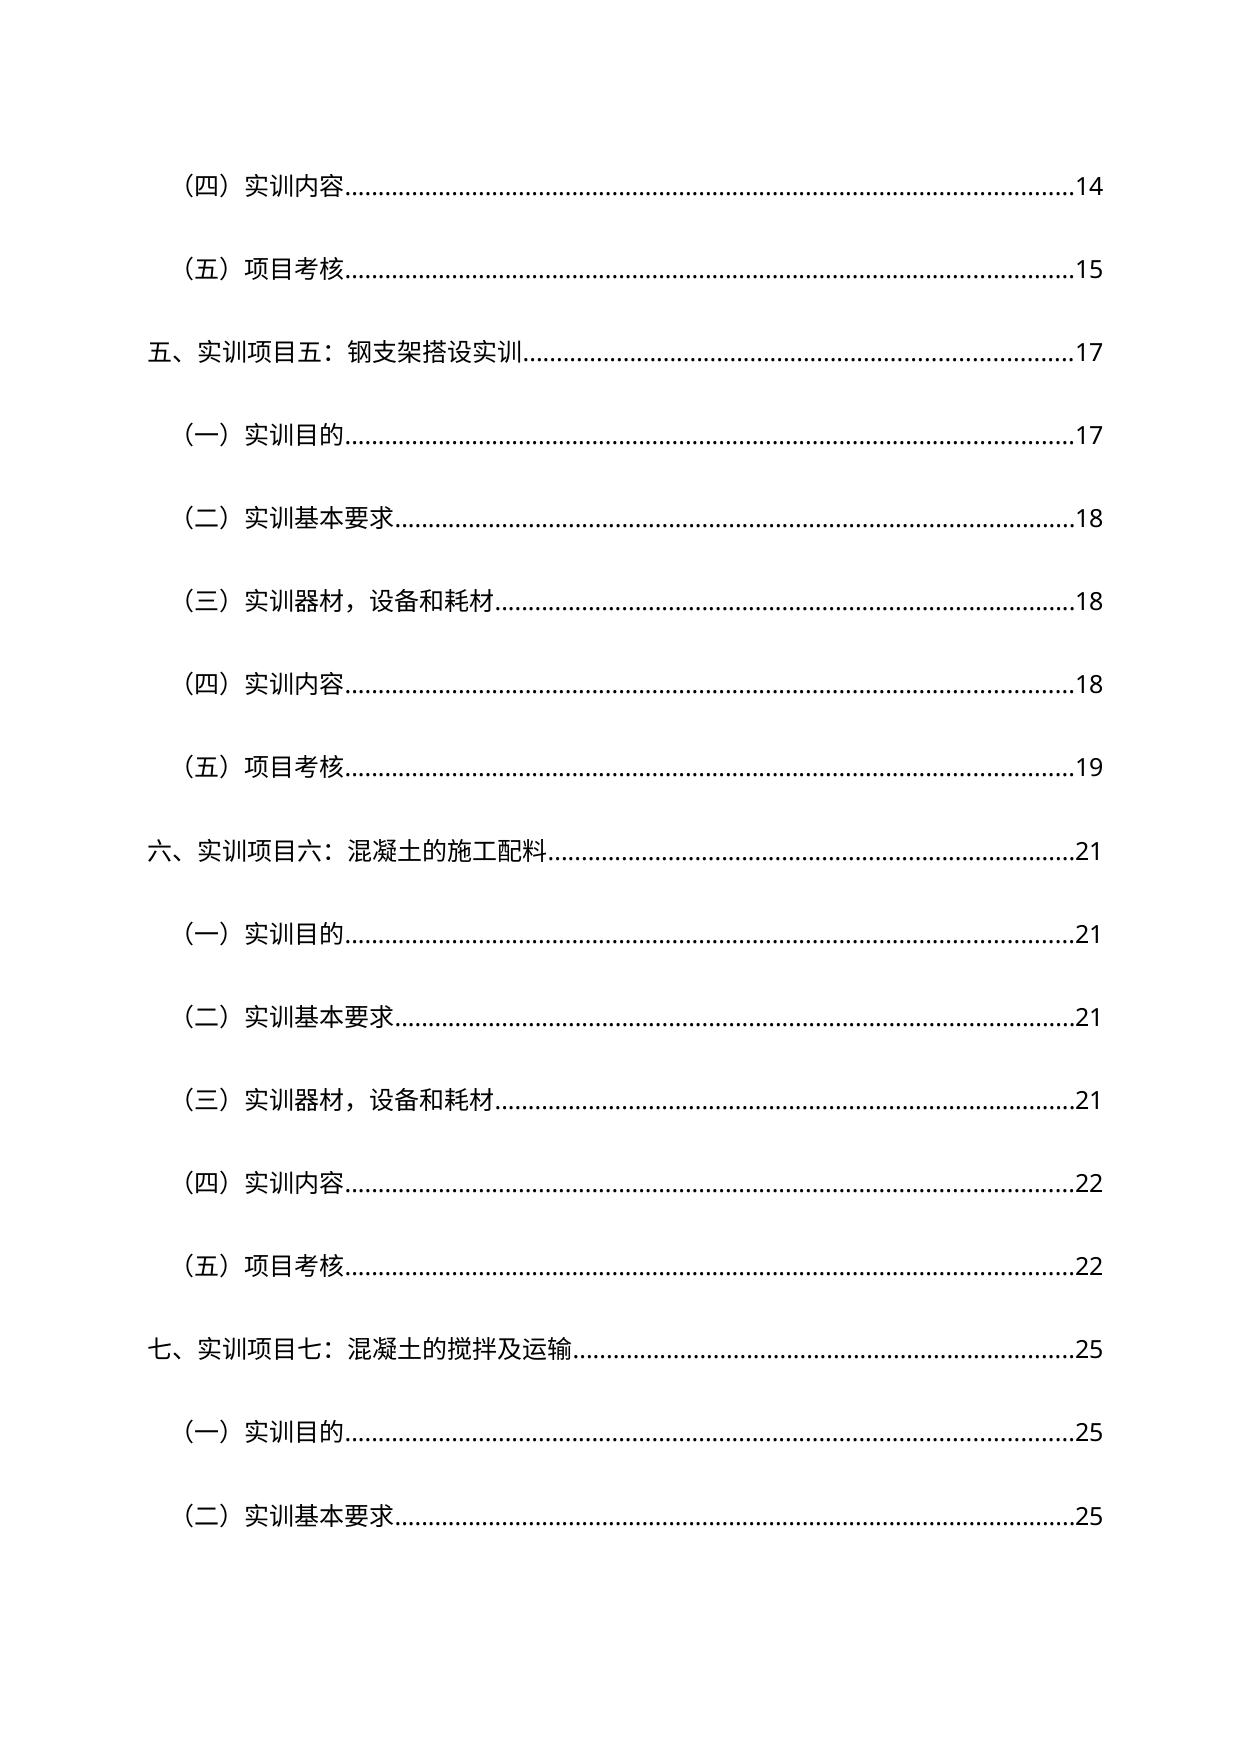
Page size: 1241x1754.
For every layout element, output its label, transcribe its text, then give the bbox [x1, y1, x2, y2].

text （五）项目考核 22 [148, 1232, 1104, 1297]
text （一）实训目的 17 [148, 401, 1104, 466]
text （三）实训器材，设备和耗材 18 [148, 567, 1104, 632]
text （五）项目考核 19 [148, 733, 1104, 798]
text （二）实训基本要求 25 [148, 1482, 1104, 1547]
text （四）实训内容 18 [148, 650, 1104, 715]
text 七、实训项目七：混凝土的搅拌及运输 25 [148, 1315, 1104, 1380]
text （二）实训基本要求 18 [148, 484, 1104, 549]
text 五、实训项目五：钢支架搭设实训 17 [148, 318, 1104, 383]
text （一）实训目的 21 [148, 900, 1104, 965]
text 六、实训项目六：混凝土的施工配料 21 [148, 817, 1104, 882]
text （三）实训器材，设备和耗材 21 [148, 1066, 1104, 1131]
text （五）项目考核 15 [148, 235, 1104, 300]
text （四）实训内容 22 [148, 1149, 1104, 1214]
text （二）实训基本要求 21 [148, 983, 1104, 1048]
text （一）实训目的 25 [148, 1398, 1104, 1463]
text （四）实训内容 14 [148, 152, 1104, 217]
